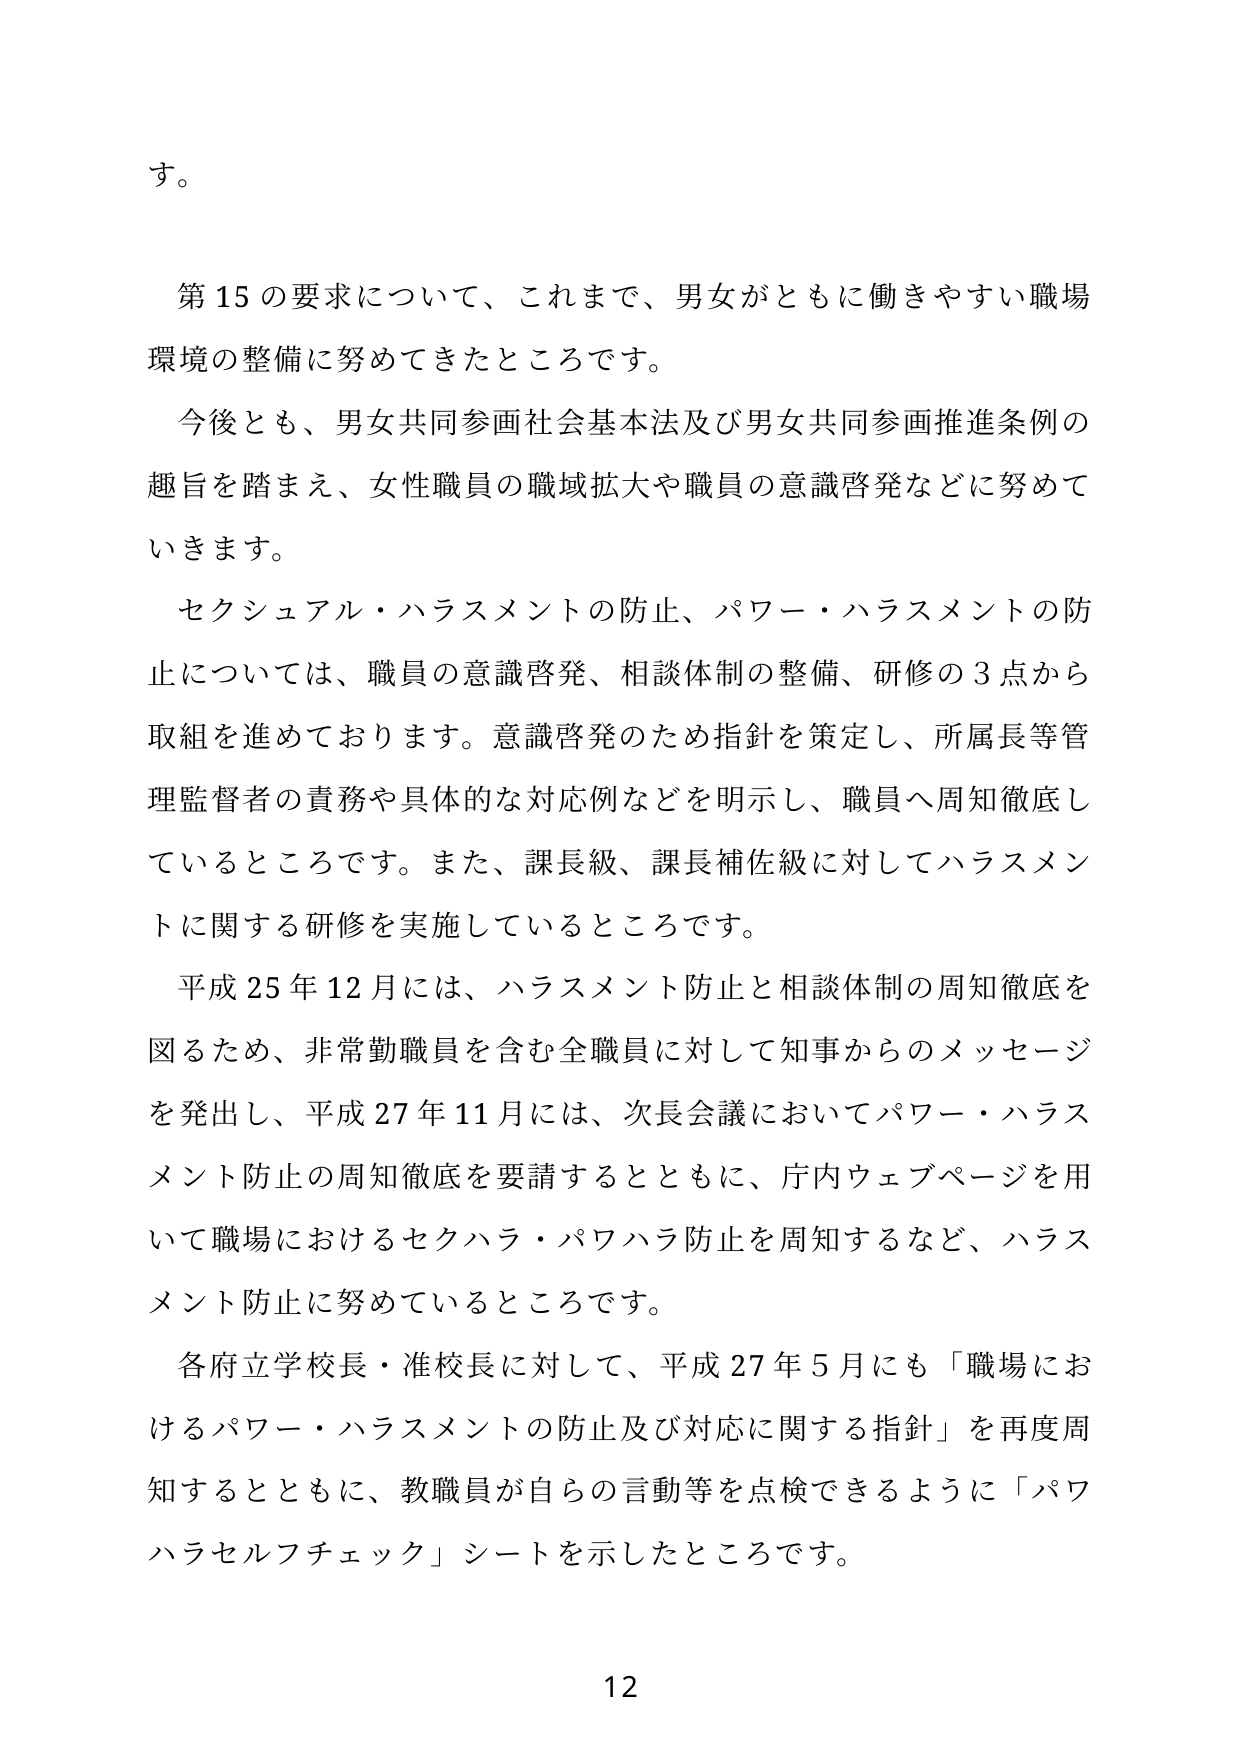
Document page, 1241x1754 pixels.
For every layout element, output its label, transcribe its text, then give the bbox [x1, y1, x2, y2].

text 各府立学校長・准校長に対して、平成27年５月にも「職場におけるパワー・ハラスメントの防止及び対応に関する指針」を再度周知するとともに、教職員が自らの言動等を点検できるように「パワハラセルフチェック」シートを示したところです。 [148, 1342, 1092, 1573]
text 平成25年12月には、ハラスメント防止と相談体制の周知徹底を図るため、非常勤職員を含む全職員に対して知事からのメッセージを発出し、平成27年11月には、次長会議においてパワー・ハラスメント防止の周知徹底を要請するとともに、庁内ウェブページを用いて職場におけるセクハラ・パワハラ防止を周知するなど、ハラスメント防止に努めているところです。 [148, 965, 1092, 1322]
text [148, 152, 1092, 194]
text 第15の要求について、これまで、男女がともに働きやすい職場環境の整備に努めてきたところです。 [148, 274, 1092, 379]
text セクシュアル・ハラスメントの防止、パワー・ハラスメントの防止については、職員の意識啓発、相談体制の整備、研修の３点から取組を進めております。意識啓発のため指針を策定し、所属長等管理監督者の責務や具体的な対応例などを明示し、職員へ周知徹底しているところです。また、課長級、課長補佐級に対してハラスメントに関する研修を実施しているところです。 [148, 588, 1092, 944]
text 今後とも、男女共同参画社会基本法及び男女共同参画推進条例の趣旨を踏まえ、女性職員の職域拡大や職員の意識啓発などに努めていきます。 [148, 400, 1092, 567]
